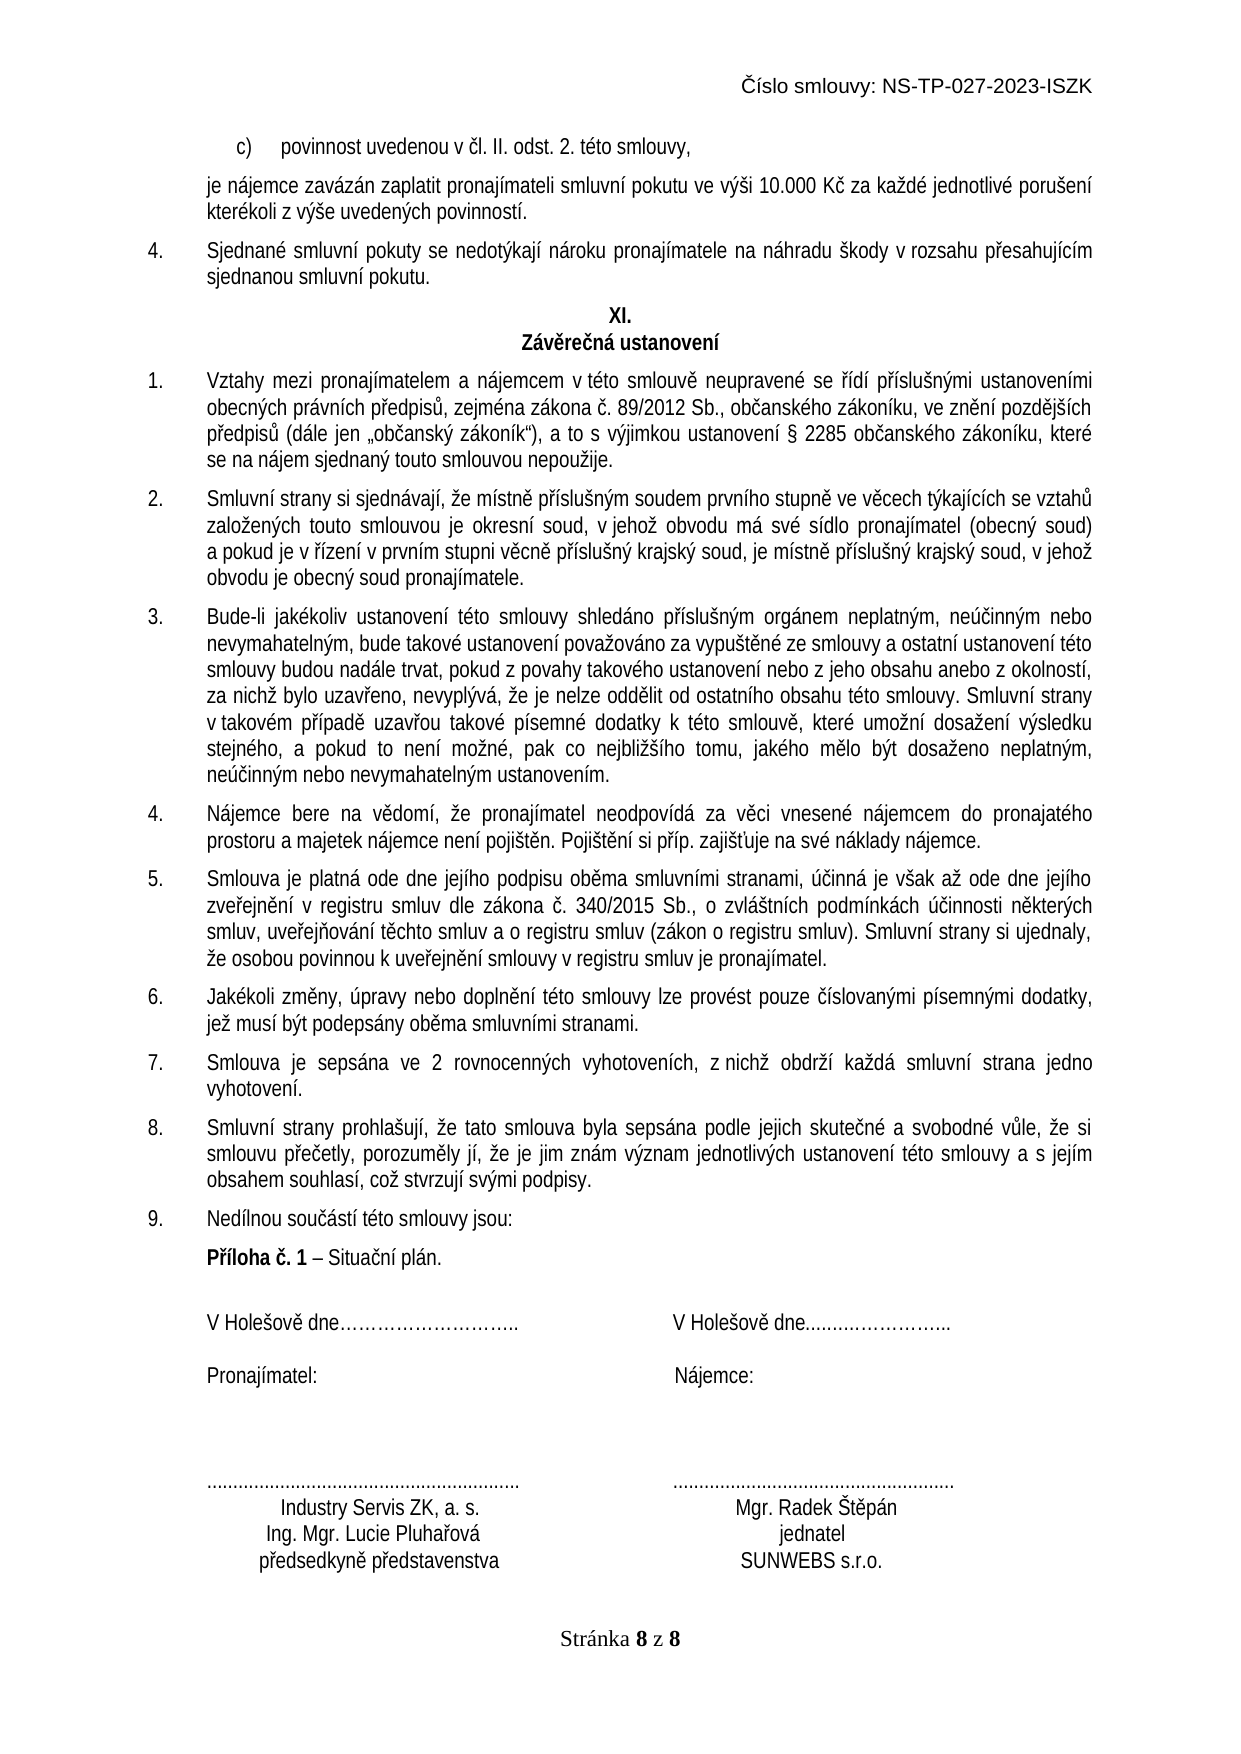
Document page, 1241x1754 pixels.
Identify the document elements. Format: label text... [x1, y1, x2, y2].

text XI. [148, 302, 1093, 328]
text Pronajímatel: Nájemce: [207, 1362, 1093, 1388]
text předsedkyně představenstva SUNWEBS s.r.o. [207, 1547, 1093, 1573]
list Jakékoli změny, úpravy nebo doplnění této smlouvy lze provést pouze číslovanými písemnými dodatky, jež musí být podepsány oběma smluvními stranami. [148, 983, 1093, 1036]
list Vztahy mezi pronajímatelem a nájemcem v této smlouvě neupravené se řídí příslušnými ustanoveními obecných právních předpisů, zejména zákona č. 89/2012 Sb., občanského zákoníku, ve znění pozdějších předpisů (dále jen „občanský zákoník“), a to s výjimkou ustanovení § 2285 občanského zákoníku, které se na nájem sjednaný touto smlouvou nepoužije. [148, 367, 1093, 473]
text je nájemce zavázán zaplatit pronajímateli smluvní pokutu ve výši 10.000 Kč za každé jednotlivé porušení kterékoli z výše uvedených povinností. [207, 172, 1093, 224]
list Smlouva je sepsána ve 2 rovnocenných vyhotoveních, z nichž obdrží každá smluvní strana jedno vyhotovení. [148, 1048, 1093, 1101]
list Bude-li jakékoliv ustanovení této smlouvy shledáno příslušným orgánem neplatným, neúčinným nebo nevymahatelným, bude takové ustanovení považováno za vypuštěné ze smlouvy a ostatní ustanovení této smlouvy budou nadále trvat, pokud z povahy takového ustanovení nebo z jeho obsahu anebo z okolností, za nichž bylo uzavřeno, nevyplývá, že je nelze oddělit od ostatního obsahu této smlouvy. Smluvní strany v takovém případě uzavřou takové písemné dodatky k této smlouvě, které umožní dosažení výsledku stejného, a pokud to není možné, pak co nejbližšího tomu, jakého mělo být dosaženo neplatným, neúčinným nebo nevymahatelným ustanovením. [148, 603, 1093, 788]
list Smluvní strany si sjednávají, že místně příslušným soudem prvního stupně ve věcech týkajících se vztahů založených touto smlouvou je okresní soud, v jehož obvodu má své sídlo pronajímatel (obecný soud) a pokud je v řízení v prvním stupni věcně příslušný krajský soud, je místně příslušný krajský soud, v jehož obvodu je obecný soud pronajímatele. [148, 485, 1093, 591]
text Závěrečná ustanovení [148, 328, 1093, 355]
list Nájemce bere na vědomí, že pronajímatel neodpovídá za věci vnesené nájemcem do pronajatého prostoru a majetek nájemce není pojištěn. Pojištění si příp. zajišťuje na své náklady nájemce. [148, 800, 1093, 853]
text Ing. Mgr. Lucie Pluhařová jednatel [207, 1520, 1093, 1547]
list Sjednané smluvní pokuty se nedotýkají nároku pronajímatele na náhradu škody v rozsahu přesahujícím sjednanou smluvní pokutu. [148, 237, 1093, 290]
list Nedílnou součástí této smlouvy jsou: [148, 1205, 1093, 1232]
text Industry Servis ZK, a. s. Mgr. Radek Štěpán [207, 1494, 1093, 1520]
list Smluvní strany prohlašují, že tato smlouva byla sepsána podle jejich skutečné a svobodné vůle, že si smlouvu přečetly, porozuměly jí, že je jim znám význam jednotlivých ustanovení této smlouvy a s jejím obsahem souhlasí, což stvrzují svými podpisy. [148, 1114, 1093, 1193]
text V Holešově dne……………………….. V Holešově dne …………... [207, 1309, 1093, 1336]
list Smlouva je platná ode dne jejího podpisu oběma smluvními stranami, účinná je však až ode dne jejího zveřejnění v registru smluv dle zákona č. 340/2015 Sb., o zvláštních podmínkách účinnosti některých smluv, uveřejňování těchto smluv a o registru smluv (zákon o registru smluv). Smluvní strany si ujednaly, že osobou povinnou k uveřejnění smlouvy v registru smluv je pronajímatel. [148, 865, 1093, 971]
list povinnost uvedenou v čl. II. odst. 2. této smlouvy, [236, 133, 1093, 159]
list Příloha č. 1 – Situační plán. [207, 1244, 1093, 1271]
text ............................................................ ...................................................... [207, 1467, 1093, 1494]
